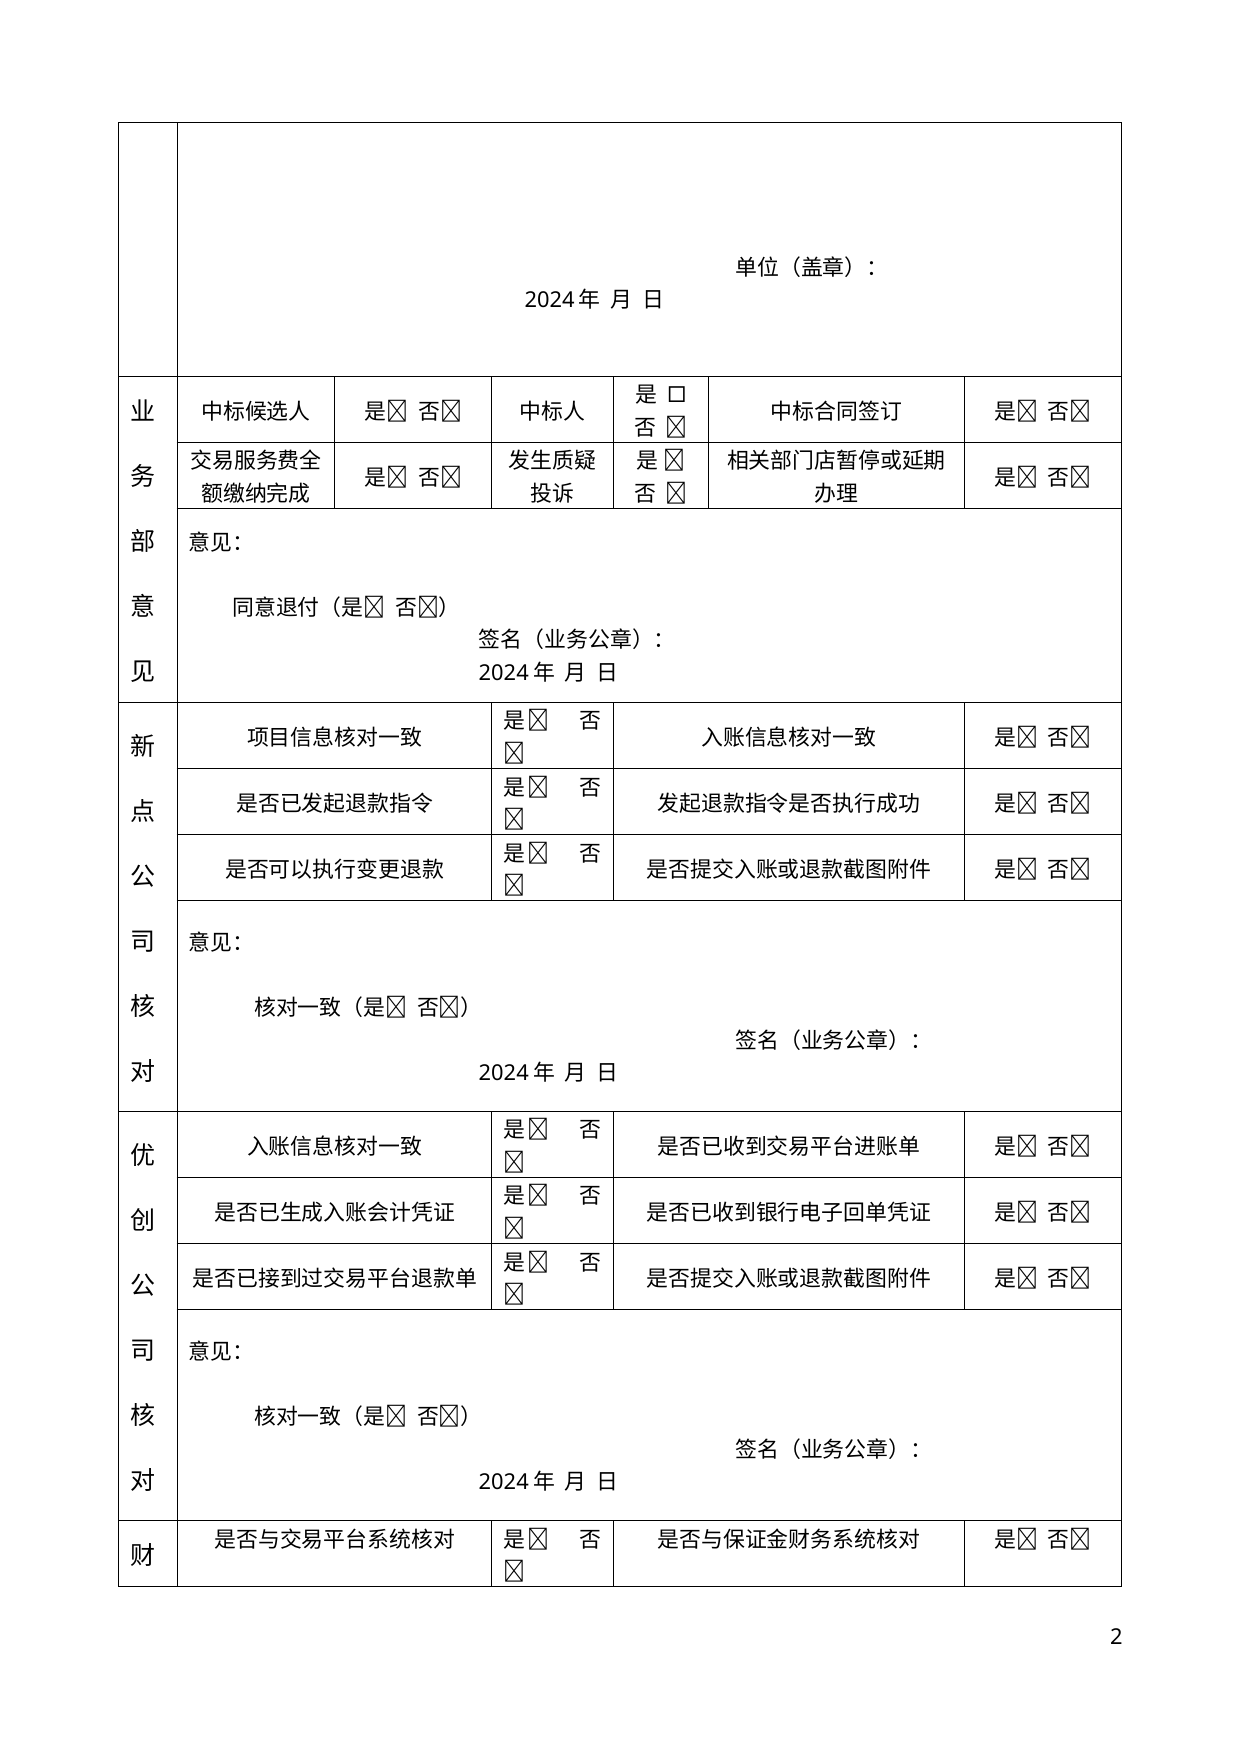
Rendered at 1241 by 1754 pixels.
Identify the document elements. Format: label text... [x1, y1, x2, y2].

table_cell 是 否 [492, 1112, 613, 1177]
table_cell 是 否 [335, 377, 491, 442]
table_cell 业务部意见 [119, 377, 177, 702]
table_cell 意见： 核对一致（是 否） 签名（业务公章）： 2024年 月 日 [178, 1310, 1121, 1520]
table_cell 是否已收到交易平台进账单 [614, 1112, 964, 1177]
table_cell 财务部意见 [119, 1521, 177, 1586]
table_cell 是 否 [965, 443, 1121, 508]
table_cell 是 否 [492, 769, 613, 834]
table_cell 是否已收到银行电子回单凭证 [614, 1178, 964, 1243]
table_cell 发起退款指令是否执行成功 [614, 769, 964, 834]
table_cell 是否与保证金财务系统核对 [614, 1521, 964, 1586]
table_cell 意见： 核对一致（是 否） 签名（业务公章）： 2024年 月 日 [178, 901, 1121, 1111]
table_cell 是 否 [965, 1521, 1121, 1586]
table_cell 是 否 [965, 769, 1121, 834]
table_cell 中标合同签订 [709, 377, 964, 442]
table_cell 是否已发起退款指令 [178, 769, 491, 834]
table_cell 是否可以执行变更退款 [178, 835, 491, 900]
table_cell 是 否 [965, 835, 1121, 900]
table_cell 入账信息核对一致 [178, 1112, 491, 1177]
table_cell 新点公司核对 [119, 703, 177, 1111]
table_cell 是否已接到过交易平台退款单 [178, 1244, 491, 1309]
table_cell 是 否 [492, 703, 613, 768]
table_cell 单位（盖章）： 2024年 月 日 [178, 123, 1121, 376]
table_cell 是 否 [492, 1178, 613, 1243]
table_cell 中标候选人 [178, 377, 334, 442]
table_cell 交易服务费全额缴纳完成 [178, 443, 334, 508]
table_cell 是 否 [965, 703, 1121, 768]
table_cell 是 否 [492, 1521, 613, 1586]
table_cell 是 否 [965, 1178, 1121, 1243]
table_cell 发生质疑投诉 [492, 443, 613, 508]
table_cell 是否提交入账或退款截图附件 [614, 1244, 964, 1309]
table_cell 是 否 [965, 1244, 1121, 1309]
table_cell 中标人 [492, 377, 613, 442]
table_cell 是 否 [492, 1244, 613, 1309]
table_cell 是 否 [335, 443, 491, 508]
table_cell 是 否 [492, 835, 613, 900]
table_cell 项目信息核对一致 [178, 703, 491, 768]
table_cell 优创公司核对 [119, 1112, 177, 1520]
table_cell 是否提交入账或退款截图附件 [614, 835, 964, 900]
table_cell 相关部门店暂停或延期办理 [709, 443, 964, 508]
table_cell 意见： 同意退付（是 否） 签名（业务公章）： 2024年 月 日 [178, 509, 1121, 702]
table_cell 是否与交易平台系统核对 [178, 1521, 491, 1586]
table_cell 是 否 [965, 1112, 1121, 1177]
table_cell 入账信息核对一致 [614, 703, 964, 768]
table_cell 是 否 [614, 443, 708, 508]
table_cell 是否已生成入账会计凭证 [178, 1178, 491, 1243]
table_cell 是 否 [614, 377, 708, 442]
table_cell 是 否 [965, 377, 1121, 442]
